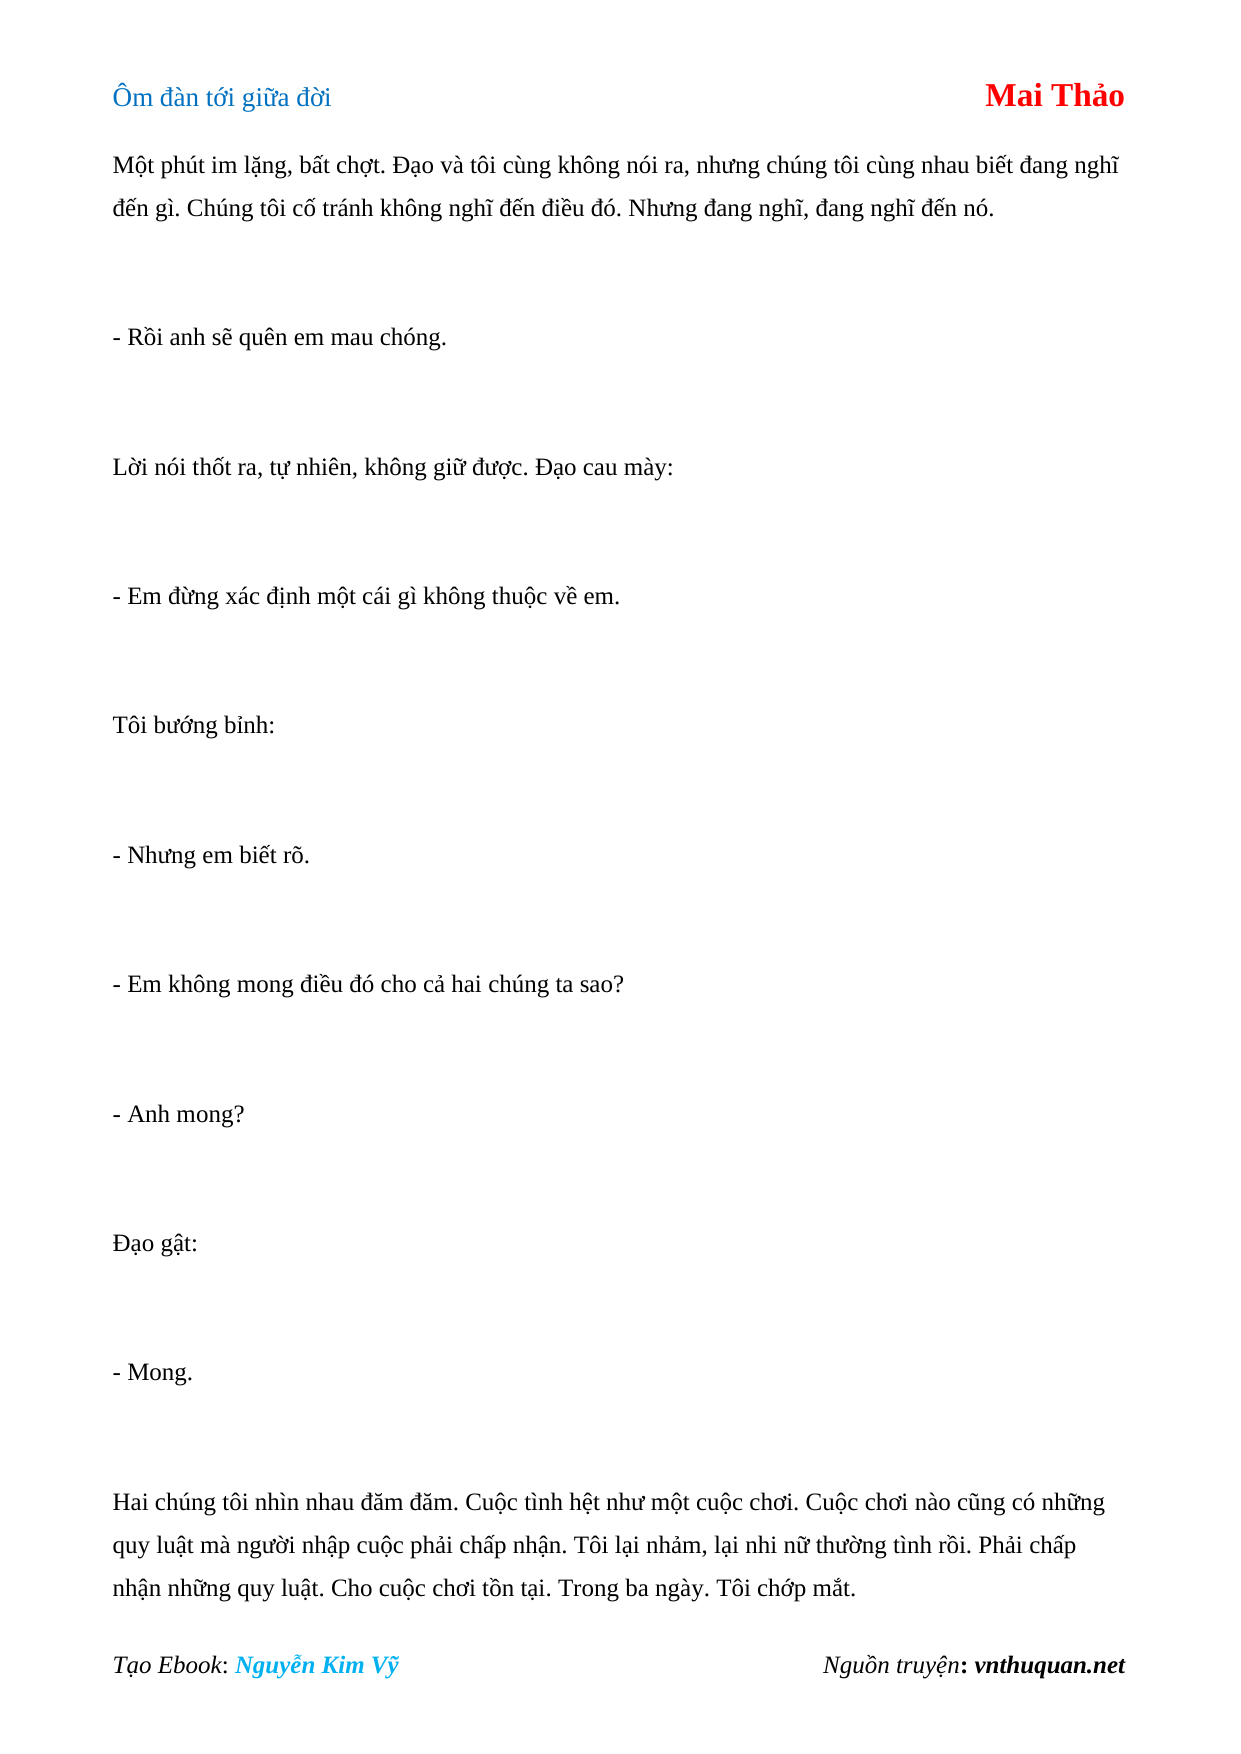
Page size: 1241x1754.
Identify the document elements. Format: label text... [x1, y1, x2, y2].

text - Em không mong điều đó cho cả hai chúng ta sao? [112, 969, 1128, 998]
text Lời nói thốt ra, tự nhiên, không giữ được. Đạo cau mày: [112, 452, 1128, 481]
text Hai chúng tôi nhìn nhau đăm đăm. Cuộc tình hệt như một cuộc chơi. Cuộc chơi nào cũng có những quy luật mà người nhập cuộc phải chấp nhận. Tôi lại nhảm, lại nhi nữ thường tình rồi. Phải chấp nhận những quy luật. Cho cuộc chơi tồn tại. Trong ba ngày. Tôi chớp mắt. [112, 1487, 1128, 1602]
text - Nhưng em biết rõ. [112, 840, 1128, 869]
text - Mong. [112, 1357, 1128, 1386]
text Đạo gật: [112, 1228, 1128, 1257]
text Tôi bướng bỉnh: [112, 711, 1128, 739]
text Một phút im lặng, bất chợt. Đạo và tôi cùng không nói ra, nhưng chúng tôi cùng nhau biết đang nghĩ đến gì. Chúng tôi cố tránh không nghĩ đến điều đó. Nhưng đang nghĩ, đang nghĩ đến nó. [112, 150, 1128, 222]
text - Anh mong? [112, 1099, 1128, 1127]
text - Em đừng xác định một cái gì không thuộc về em. [112, 581, 1128, 610]
text - Rồi anh sẽ quên em mau chóng. [112, 322, 1128, 351]
